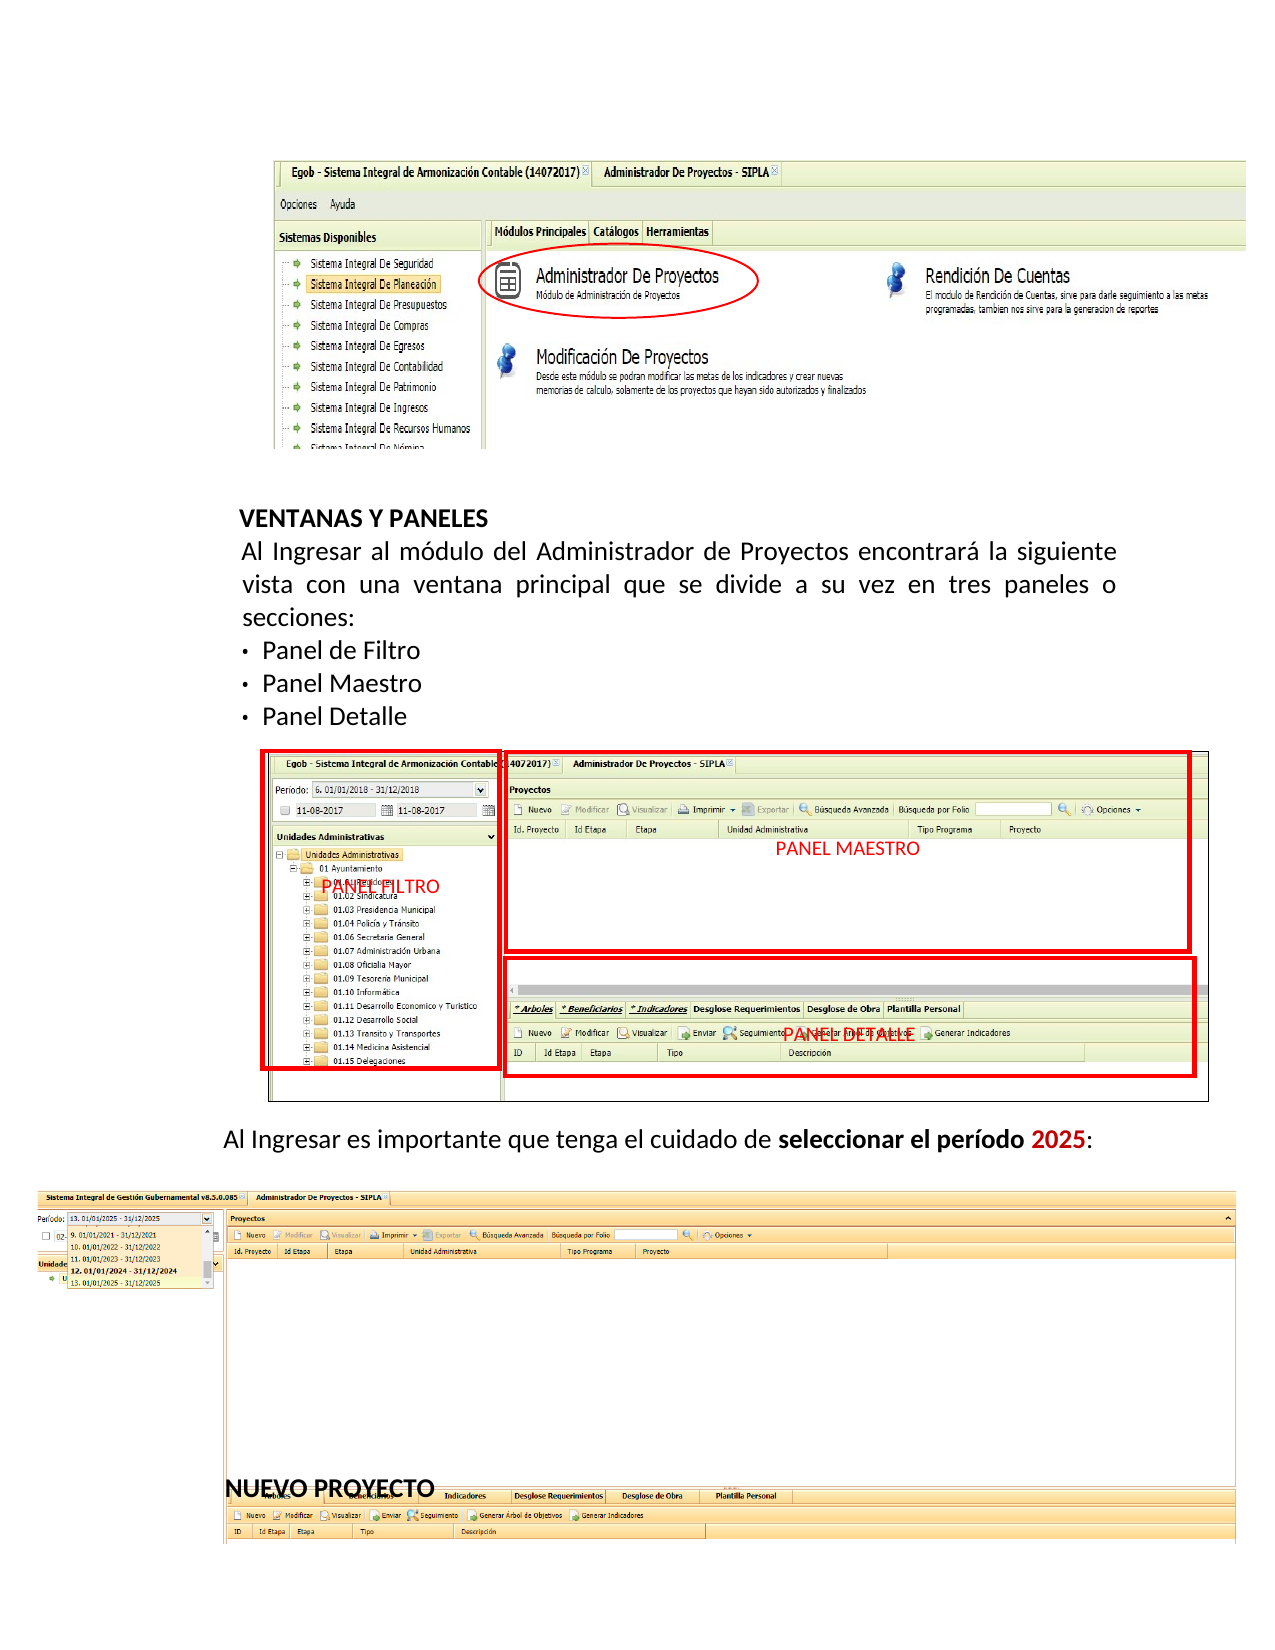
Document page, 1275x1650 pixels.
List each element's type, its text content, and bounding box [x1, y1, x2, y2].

picture [269, 752, 1208, 1101]
picture [37, 1190, 1237, 1544]
picture [269, 753, 497, 1066]
subtitle VENTANAS Y PANELES [239, 501, 1124, 534]
picture [508, 754, 1187, 949]
list Panel de Filtro [241, 633, 1119, 666]
text NUEVO PROYECTO [224, 1472, 1129, 1505]
text Al Ingresar al módulo del Administrador de Proyectos encontrará la siguiente vista con una ventana principal que se divide a su vez en tres paneles o secciones: [241, 534, 1119, 633]
list Panel Detalle [241, 699, 1119, 732]
text Al Ingresar es importante que tenga el cuidado de seleccionar el período 2025: [223, 1122, 1124, 1155]
list Panel Maestro [241, 666, 1119, 699]
picture [273, 160, 1246, 449]
